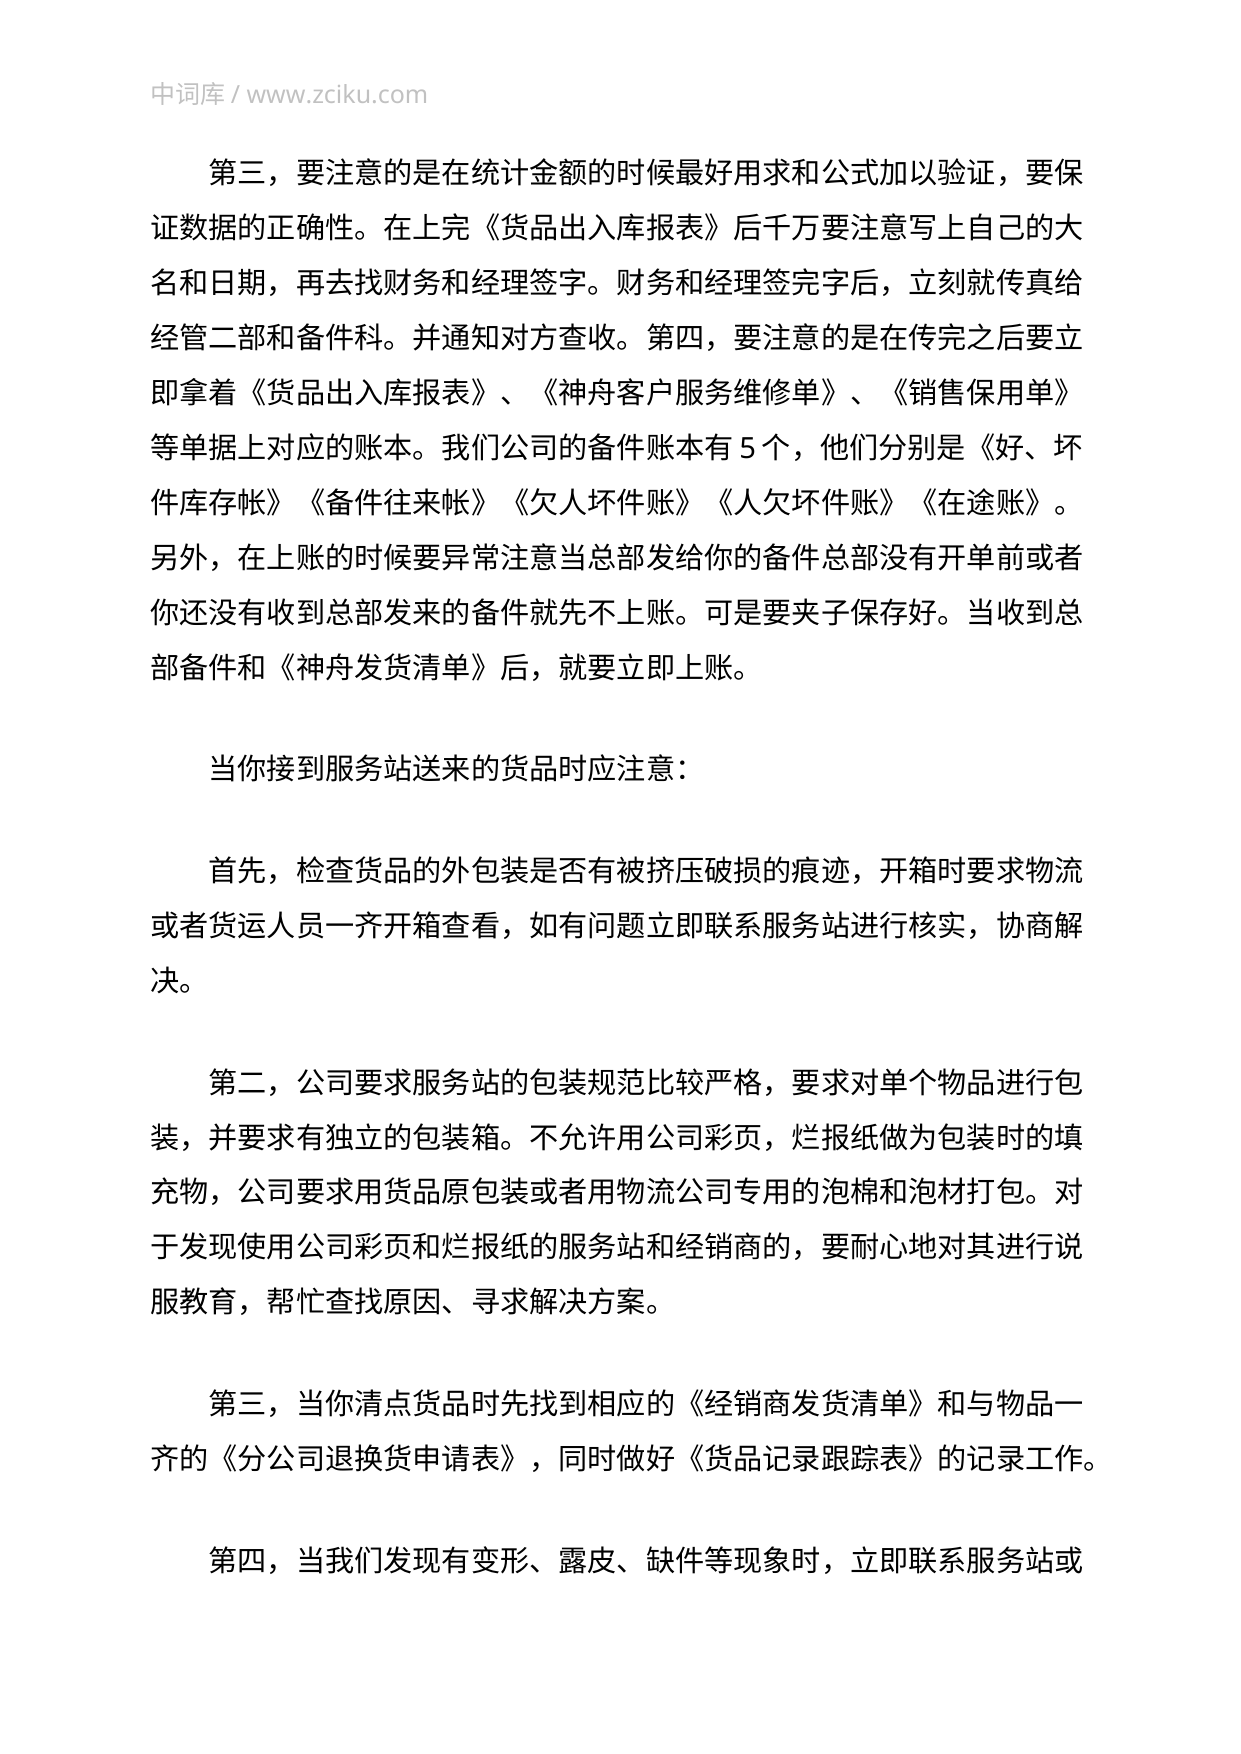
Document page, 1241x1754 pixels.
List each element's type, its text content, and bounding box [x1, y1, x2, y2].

text 第三，当你清点货品时先找到相应的《经销商发货清单》和与物品一齐的《分公司退换货申请表》，同时做好《货品记录跟踪表》的记录工作。 [150, 1381, 1090, 1478]
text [150, 1537, 1090, 1579]
text 首先，检查货品的外包装是否有被挤压破损的痕迹，开箱时要求物流或者货运人员一齐开箱查看，如有问题立即联系服务站进行核实，协商解决。 [150, 848, 1090, 1000]
text 第二，公司要求服务站的包装规范比较严格，要求对单个物品进行包装，并要求有独立的包装箱。不允许用公司彩页，烂报纸做为包装时的填充物，公司要求用货品原包装或者用物流公司专用的泡棉和泡材打包。对于发现使用公司彩页和烂报纸的服务站和经销商的，要耐心地对其进行说服教育，帮忙查找原因、寻求解决方案。 [150, 1059, 1090, 1321]
text 当你接到服务站送来的货品时应注意： [150, 746, 1090, 788]
text 第三，要注意的是在统计金额的时候最好用求和公式加以验证，要保证数据的正确性。在上完《货品出入库报表》后千万要注意写上自己的大名和日期，再去找财务和经理签字。财务和经理签完字后，立刻就传真给经管二部和备件科。并通知对方查收。第四，要注意的是在传完之后要立即拿着《货品出入库报表》、《神舟客户服务维修单》、《销售保用单》等单据上对应的账本。我们公司的备件账本有5个，他们分别是《好、坏件库存帐》《备件往来帐》《欠人坏件账》《人欠坏件账》《在途账》。另外，在上账的时候要异常注意当总部发给你的备件总部没有开单前或者你还没有收到总部发来的备件就先不上账。可是要夹子保存好。当收到总部备件和《神舟发货清单》后，就要立即上账。 [150, 150, 1090, 686]
